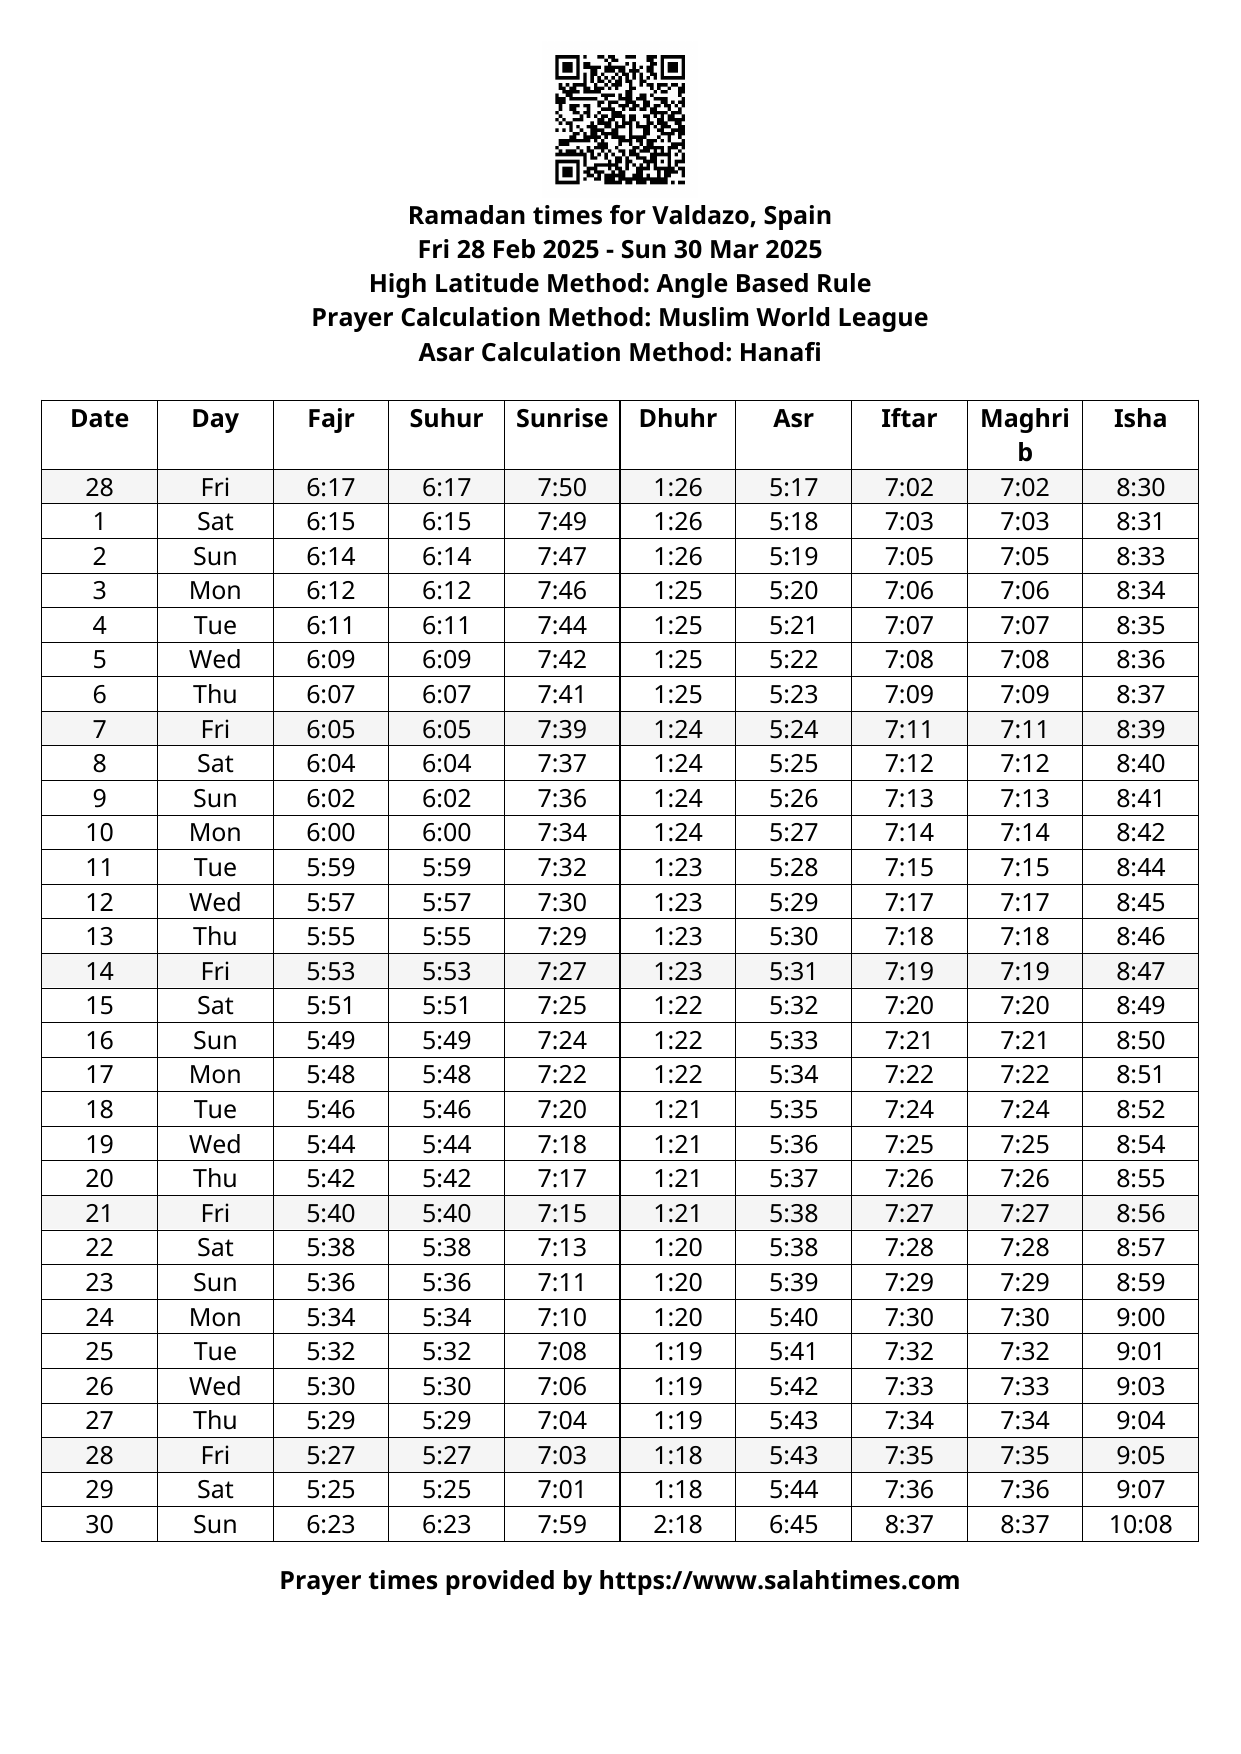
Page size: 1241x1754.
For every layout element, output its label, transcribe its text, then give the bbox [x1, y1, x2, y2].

table_cell 7:06 [505, 1369, 619, 1402]
table_cell 7:14 [968, 816, 1082, 849]
table_cell 7:24 [852, 1092, 967, 1126]
table_cell 9:07 [1083, 1473, 1198, 1506]
table_cell 9:01 [1083, 1334, 1198, 1368]
table_cell 7:19 [852, 954, 967, 987]
text Fri 28 Feb 2025 - Sun 30 Mar 2025 [42, 232, 1198, 266]
table_cell 7:36 [852, 1473, 967, 1506]
table_cell 17 [42, 1058, 157, 1091]
table_cell Wed [158, 885, 273, 918]
table_cell 7:21 [968, 1023, 1082, 1057]
table_cell 7:20 [852, 989, 967, 1022]
table_cell Wed [158, 1127, 273, 1160]
table_cell 29 [42, 1473, 157, 1506]
table_cell 14 [42, 954, 157, 987]
table_cell 1:21 [621, 1092, 735, 1126]
table_cell 5:43 [736, 1438, 851, 1472]
table_cell 5:55 [389, 919, 504, 953]
table_cell 6:45 [736, 1507, 851, 1541]
table_cell 5:30 [736, 919, 851, 953]
table_header Fajr [274, 401, 388, 469]
table_cell 5:40 [736, 1300, 851, 1333]
table_cell 8:57 [1083, 1231, 1198, 1264]
table_cell Mon [158, 1058, 273, 1091]
table_cell Mon [158, 574, 273, 607]
table_cell 5:38 [389, 1231, 504, 1264]
table_cell 7:14 [852, 816, 967, 849]
table_cell 1:25 [621, 677, 735, 711]
table_cell 5:55 [274, 919, 388, 953]
table_cell Sat [158, 504, 273, 538]
table_cell 5:34 [274, 1300, 388, 1333]
table_cell Wed [158, 643, 273, 676]
table_cell 9 [42, 781, 157, 814]
table_cell 8:31 [1083, 504, 1198, 538]
table_cell 1:23 [621, 885, 735, 918]
table_cell 5:24 [736, 712, 851, 745]
table_cell 30 [42, 1507, 157, 1541]
table_cell 7:26 [968, 1161, 1082, 1195]
table_cell 8:46 [1083, 919, 1198, 953]
table_cell Mon [158, 1300, 273, 1333]
table_cell 7:22 [852, 1058, 967, 1091]
table_cell 7:32 [968, 1334, 1082, 1368]
table_cell 7:12 [968, 746, 1082, 780]
table_cell 7:26 [852, 1161, 967, 1195]
table_cell 5:33 [736, 1023, 851, 1057]
table_cell 1:22 [621, 1023, 735, 1057]
text High Latitude Method: Angle Based Rule [42, 266, 1198, 300]
table_cell 7:13 [505, 1231, 619, 1264]
table_cell Fri [158, 470, 273, 503]
table_cell 1:21 [621, 1196, 735, 1229]
table_cell 5:44 [736, 1473, 851, 1506]
table_cell 5:36 [736, 1127, 851, 1160]
table_cell 5:44 [389, 1127, 504, 1160]
table_cell Thu [158, 677, 273, 711]
table_cell 10 [42, 816, 157, 849]
table_cell 5:48 [389, 1058, 504, 1091]
table_cell 7:36 [505, 781, 619, 814]
table_cell Tue [158, 850, 273, 884]
table_cell 1 [42, 504, 157, 538]
table_cell 24 [42, 1300, 157, 1333]
table_cell 1:20 [621, 1265, 735, 1299]
table_cell 7:20 [968, 989, 1082, 1022]
table_cell 7:08 [505, 1334, 619, 1368]
table_cell 13 [42, 919, 157, 953]
table_cell 6:14 [389, 539, 504, 572]
table_cell 7:46 [505, 574, 619, 607]
table_cell 8:37 [852, 1507, 967, 1541]
table_cell 5:21 [736, 608, 851, 642]
table_cell 1:22 [621, 1058, 735, 1091]
table_cell 7:19 [968, 954, 1082, 987]
table_cell 28 [42, 1438, 157, 1472]
table_cell 6:09 [274, 643, 388, 676]
table_cell 5:51 [274, 989, 388, 1022]
table_cell 5:25 [274, 1473, 388, 1506]
table_cell 22 [42, 1231, 157, 1264]
table_cell 5:32 [389, 1334, 504, 1368]
table_cell 7:27 [505, 954, 619, 987]
table_cell 7:21 [852, 1023, 967, 1057]
table_cell 7:06 [852, 574, 967, 607]
table_cell 8:30 [1083, 470, 1198, 503]
table_cell 6:09 [389, 643, 504, 676]
table_cell 11 [42, 850, 157, 884]
table_cell Tue [158, 1092, 273, 1126]
table_cell Wed [158, 1369, 273, 1402]
table_cell 7:15 [505, 1196, 619, 1229]
table_cell 8:42 [1083, 816, 1198, 849]
table_cell 7:32 [505, 850, 619, 884]
table_cell 10:08 [1083, 1507, 1198, 1541]
table_cell 7:20 [505, 1092, 619, 1126]
table_cell 7 [42, 712, 157, 745]
table_cell 7:41 [505, 677, 619, 711]
table_cell 5:32 [274, 1334, 388, 1368]
table_cell 5:42 [274, 1161, 388, 1195]
table_cell 8:39 [1083, 712, 1198, 745]
table_cell 5:48 [274, 1058, 388, 1091]
table_cell 9:03 [1083, 1369, 1198, 1402]
table_cell 7:34 [852, 1404, 967, 1437]
table_cell 5:57 [389, 885, 504, 918]
table_cell 5:36 [389, 1265, 504, 1299]
table_cell 7:03 [505, 1438, 619, 1472]
text Ramadan times for Valdazo, Spain [42, 198, 1198, 232]
text Asar Calculation Method: Hanafi [42, 334, 1198, 368]
table_cell 26 [42, 1369, 157, 1402]
table_cell 5:35 [736, 1092, 851, 1126]
table_cell 5:43 [736, 1404, 851, 1437]
table_cell 5:25 [389, 1473, 504, 1506]
table_cell 8:33 [1083, 539, 1198, 572]
table_cell 1:24 [621, 816, 735, 849]
table_cell Sun [158, 781, 273, 814]
table_cell 5:34 [389, 1300, 504, 1333]
table_cell 5:29 [736, 885, 851, 918]
table_cell 6:00 [389, 816, 504, 849]
table_cell 7:17 [968, 885, 1082, 918]
table_cell 7:15 [852, 850, 967, 884]
table_cell 7:18 [505, 1127, 619, 1160]
table_cell 7:33 [852, 1369, 967, 1402]
table_cell 1:23 [621, 954, 735, 987]
table_cell 9:05 [1083, 1438, 1198, 1472]
table_cell 7:49 [505, 504, 619, 538]
table_cell 8:52 [1083, 1092, 1198, 1126]
table_cell 7:05 [968, 539, 1082, 572]
table_cell 19 [42, 1127, 157, 1160]
table_cell 7:30 [505, 885, 619, 918]
table_cell 8 [42, 746, 157, 780]
table_cell 7:30 [968, 1300, 1082, 1333]
table_header Dhuhr [621, 401, 735, 469]
table_cell 5:49 [389, 1023, 504, 1057]
table_cell 7:02 [852, 470, 967, 503]
table_cell 5:46 [274, 1092, 388, 1126]
table_cell 5:53 [389, 954, 504, 987]
table_cell Mon [158, 816, 273, 849]
table_cell 7:15 [968, 850, 1082, 884]
table_cell Fri [158, 712, 273, 745]
table_cell 5:25 [736, 746, 851, 780]
table_cell 8:37 [1083, 677, 1198, 711]
table_cell 5:29 [274, 1404, 388, 1437]
table_cell 6:07 [274, 677, 388, 711]
table_cell 7:09 [968, 677, 1082, 711]
table_cell 7:39 [505, 712, 619, 745]
table_cell 7:17 [852, 885, 967, 918]
table_cell 6:15 [274, 504, 388, 538]
table_cell 5:17 [736, 470, 851, 503]
table_cell 6:11 [274, 608, 388, 642]
table_cell 1:25 [621, 574, 735, 607]
table_cell 8:41 [1083, 781, 1198, 814]
table_cell 5:32 [736, 989, 851, 1022]
table_cell 8:56 [1083, 1196, 1198, 1229]
table_cell 1:25 [621, 643, 735, 676]
table_cell 6:12 [389, 574, 504, 607]
table_cell 7:29 [505, 919, 619, 953]
table_cell 7:34 [505, 816, 619, 849]
picture [542, 41, 699, 198]
table_cell 7:09 [852, 677, 967, 711]
table_cell 7:35 [968, 1438, 1082, 1472]
table_cell 6:02 [274, 781, 388, 814]
table_cell 7:03 [852, 504, 967, 538]
text Prayer Calculation Method: Muslim World League [42, 300, 1198, 334]
table_cell 7:05 [852, 539, 967, 572]
table_cell Sat [158, 746, 273, 780]
table_cell Sun [158, 1265, 273, 1299]
table_cell 2 [42, 539, 157, 572]
table_cell 7:01 [505, 1473, 619, 1506]
table_cell 7:22 [968, 1058, 1082, 1091]
table_cell 9:00 [1083, 1300, 1198, 1333]
table_cell 7:35 [852, 1438, 967, 1472]
table_cell 5:19 [736, 539, 851, 572]
table_cell 6:23 [274, 1507, 388, 1541]
table_cell 1:18 [621, 1438, 735, 1472]
table_cell 5:38 [736, 1231, 851, 1264]
table_cell 1:20 [621, 1300, 735, 1333]
table_cell 7:37 [505, 746, 619, 780]
table_cell Sat [158, 1231, 273, 1264]
table_cell 7:28 [968, 1231, 1082, 1264]
table_cell 7:29 [968, 1265, 1082, 1299]
table_cell 6:23 [389, 1507, 504, 1541]
table_cell 7:11 [505, 1265, 619, 1299]
table_cell 5:31 [736, 954, 851, 987]
table_cell 1:21 [621, 1127, 735, 1160]
table_cell 5:30 [274, 1369, 388, 1402]
table_cell Sun [158, 539, 273, 572]
table_cell 5:40 [274, 1196, 388, 1229]
table_cell 5:20 [736, 574, 851, 607]
table_header Maghrib [968, 401, 1082, 469]
table_cell 7:25 [968, 1127, 1082, 1160]
table_cell Tue [158, 1334, 273, 1368]
table_cell 5:18 [736, 504, 851, 538]
table_cell 7:36 [968, 1473, 1082, 1506]
table_cell 6:05 [274, 712, 388, 745]
table_cell 1:24 [621, 781, 735, 814]
table_cell 7:08 [852, 643, 967, 676]
table_cell 1:19 [621, 1334, 735, 1368]
table_cell 7:34 [968, 1404, 1082, 1437]
table_cell 7:24 [505, 1023, 619, 1057]
table_cell 2:18 [621, 1507, 735, 1541]
table_cell 1:18 [621, 1473, 735, 1506]
table_cell 5:38 [274, 1231, 388, 1264]
table_cell Fri [158, 1438, 273, 1472]
table_cell 1:26 [621, 504, 735, 538]
table_header Isha [1083, 401, 1198, 469]
table_cell Sat [158, 989, 273, 1022]
table_cell 8:47 [1083, 954, 1198, 987]
table_cell 8:36 [1083, 643, 1198, 676]
table_cell 5:44 [274, 1127, 388, 1160]
table_cell 7:08 [968, 643, 1082, 676]
table_cell 7:13 [968, 781, 1082, 814]
table_cell Fri [158, 954, 273, 987]
table_cell 1:26 [621, 539, 735, 572]
table_cell 23 [42, 1265, 157, 1299]
table_cell 8:49 [1083, 989, 1198, 1022]
table_cell 5:34 [736, 1058, 851, 1091]
table_cell 1:20 [621, 1231, 735, 1264]
table_cell 8:55 [1083, 1161, 1198, 1195]
table_cell Thu [158, 1404, 273, 1437]
table_cell 7:28 [852, 1231, 967, 1264]
table_cell 5:59 [274, 850, 388, 884]
table_cell 1:23 [621, 919, 735, 953]
table_cell 5:27 [736, 816, 851, 849]
table_cell 5:40 [389, 1196, 504, 1229]
table_cell 8:45 [1083, 885, 1198, 918]
table_cell 7:18 [968, 919, 1082, 953]
table_cell 7:32 [852, 1334, 967, 1368]
table_header Date [42, 401, 157, 469]
table_cell 27 [42, 1404, 157, 1437]
table_cell 6:02 [389, 781, 504, 814]
table_header Day [158, 401, 273, 469]
table_cell 7:44 [505, 608, 619, 642]
table_cell Thu [158, 1161, 273, 1195]
table_cell 7:07 [968, 608, 1082, 642]
table_cell 3 [42, 574, 157, 607]
table_cell 5:49 [274, 1023, 388, 1057]
table_cell 1:19 [621, 1369, 735, 1402]
table_cell 5:23 [736, 677, 851, 711]
table_cell 7:12 [852, 746, 967, 780]
table_cell 8:44 [1083, 850, 1198, 884]
table_cell Sun [158, 1507, 273, 1541]
table_header Asr [736, 401, 851, 469]
table_cell 7:03 [968, 504, 1082, 538]
table_cell 5:46 [389, 1092, 504, 1126]
table_cell 5:27 [389, 1438, 504, 1472]
table_cell 7:07 [852, 608, 967, 642]
table_cell 5:42 [736, 1369, 851, 1402]
table_cell 15 [42, 989, 157, 1022]
table_cell 8:54 [1083, 1127, 1198, 1160]
table_cell Sun [158, 1023, 273, 1057]
table_cell 7:06 [968, 574, 1082, 607]
table_cell 7:47 [505, 539, 619, 572]
table_cell 5:53 [274, 954, 388, 987]
table_cell 1:24 [621, 712, 735, 745]
table_cell 7:22 [505, 1058, 619, 1091]
table_cell 5:29 [389, 1404, 504, 1437]
table_cell 6:11 [389, 608, 504, 642]
table_cell 7:42 [505, 643, 619, 676]
table_cell 8:59 [1083, 1265, 1198, 1299]
table_cell 5:26 [736, 781, 851, 814]
table_cell 20 [42, 1161, 157, 1195]
table_cell 5:22 [736, 643, 851, 676]
table_cell 8:37 [968, 1507, 1082, 1541]
table_cell 5:57 [274, 885, 388, 918]
table_cell 6:12 [274, 574, 388, 607]
table_cell 6 [42, 677, 157, 711]
table_cell 5:41 [736, 1334, 851, 1368]
table_cell 7:30 [852, 1300, 967, 1333]
table_cell 7:18 [852, 919, 967, 953]
table_cell Thu [158, 919, 273, 953]
table_cell 6:00 [274, 816, 388, 849]
table_cell 7:25 [505, 989, 619, 1022]
table_cell 6:17 [274, 470, 388, 503]
table_cell Fri [158, 1196, 273, 1229]
table_cell 5:36 [274, 1265, 388, 1299]
table_cell 5:42 [389, 1161, 504, 1195]
table_cell 6:05 [389, 712, 504, 745]
table_cell 1:21 [621, 1161, 735, 1195]
table_cell 7:04 [505, 1404, 619, 1437]
table_cell 7:29 [852, 1265, 967, 1299]
table_cell 6:07 [389, 677, 504, 711]
table_cell 5:59 [389, 850, 504, 884]
table_cell 6:14 [274, 539, 388, 572]
table_cell 7:59 [505, 1507, 619, 1541]
table_cell 7:11 [968, 712, 1082, 745]
table_cell 1:26 [621, 470, 735, 503]
table_cell 1:25 [621, 608, 735, 642]
table_cell 28 [42, 470, 157, 503]
table_cell 7:27 [852, 1196, 967, 1229]
table_cell 7:13 [852, 781, 967, 814]
table_cell 18 [42, 1092, 157, 1126]
table_header Suhur [389, 401, 504, 469]
table_cell 8:35 [1083, 608, 1198, 642]
table_cell 7:27 [968, 1196, 1082, 1229]
table_cell 8:50 [1083, 1023, 1198, 1057]
table_cell 7:02 [968, 470, 1082, 503]
table_cell 21 [42, 1196, 157, 1229]
table_cell 7:50 [505, 470, 619, 503]
table_cell 16 [42, 1023, 157, 1057]
table_cell 5:37 [736, 1161, 851, 1195]
table_header Iftar [852, 401, 967, 469]
table_cell 9:04 [1083, 1404, 1198, 1437]
table_cell 5:38 [736, 1196, 851, 1229]
table_header Sunrise [505, 401, 619, 469]
table_cell 8:40 [1083, 746, 1198, 780]
table_cell 1:19 [621, 1404, 735, 1437]
table_cell 5:51 [389, 989, 504, 1022]
table_cell 7:10 [505, 1300, 619, 1333]
text Prayer times provided by https://www.salahtimes.com [42, 1563, 1198, 1597]
table_cell 4 [42, 608, 157, 642]
table_cell 7:25 [852, 1127, 967, 1160]
table_cell 7:11 [852, 712, 967, 745]
table_cell 5:30 [389, 1369, 504, 1402]
table_cell 1:23 [621, 850, 735, 884]
table_cell 6:04 [274, 746, 388, 780]
table_cell 5 [42, 643, 157, 676]
table_cell 5:27 [274, 1438, 388, 1472]
table_cell 8:34 [1083, 574, 1198, 607]
table_cell 8:51 [1083, 1058, 1198, 1091]
table_cell 5:28 [736, 850, 851, 884]
table_cell 12 [42, 885, 157, 918]
table_cell 1:24 [621, 746, 735, 780]
table_cell 7:33 [968, 1369, 1082, 1402]
table_cell 7:24 [968, 1092, 1082, 1126]
table_cell Sat [158, 1473, 273, 1506]
table_cell Tue [158, 608, 273, 642]
table_cell 25 [42, 1334, 157, 1368]
table_cell 6:04 [389, 746, 504, 780]
table_cell 6:15 [389, 504, 504, 538]
table_cell 1:22 [621, 989, 735, 1022]
table_cell 5:39 [736, 1265, 851, 1299]
table_cell 6:17 [389, 470, 504, 503]
table_cell 7:17 [505, 1161, 619, 1195]
